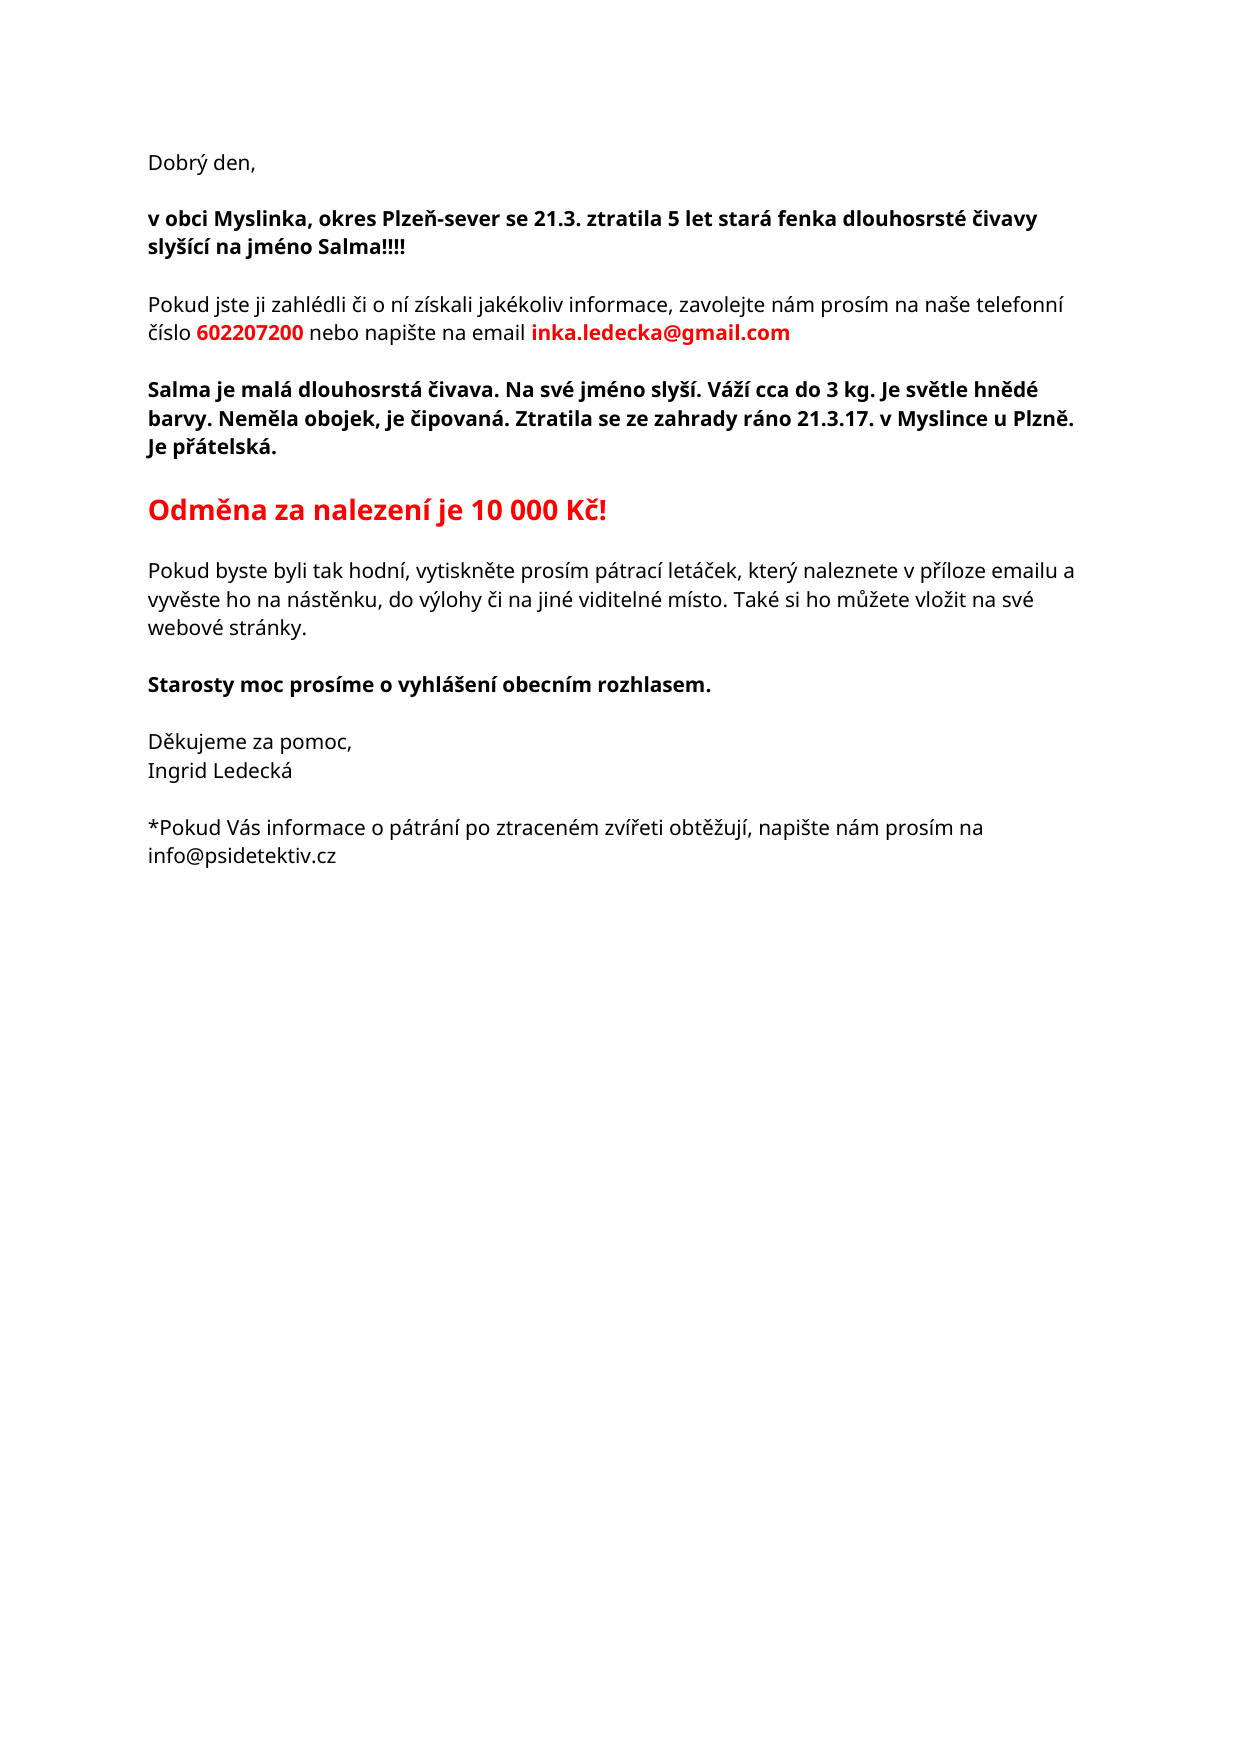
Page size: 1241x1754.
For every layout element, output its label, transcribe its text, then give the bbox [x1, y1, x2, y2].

text Dobrý den, [148, 148, 1093, 204]
text v obci Myslinka, okres Plzeň-sever se 21.3. ztratila 5 let stará fenka dlouhosrsté čivavy slyšící na jméno Salma!!!! [148, 204, 1093, 261]
text Pokud jste ji zahlédli či o ní získali jakékoliv informace, zavolejte nám prosím na naše telefonní číslo 602207200 nebo napište na email inka.ledecka@gmail.com Salma je malá dlouhosrstá čivava. Na své jméno slyší. Váží cca do 3 kg. Je světle hnědé barvy. Neměla obojek, je čipovaná. Ztratila se ze zahrady ráno 21.3.17. v Myslince u Plzně. Je přátelská. [148, 290, 1093, 461]
text Odměna za nalezení je 10 000 Kč! Pokud byste byli tak hodní, vytiskněte prosím pátrací letáček, který naleznete v příloze emailu a vyvěste ho na nástěnku, do výlohy či na jiné viditelné místo. Také si ho můžete vložit na své webové stránky. Starosty moc prosíme o vyhlášení obecním rozhlasem. Děkujeme za pomoc, Ingrid Ledecká *Pokud Vás informace o pátrání po ztraceném zvířeti obtěžují, napište nám prosím na info@psidetektiv.cz [148, 490, 1093, 869]
